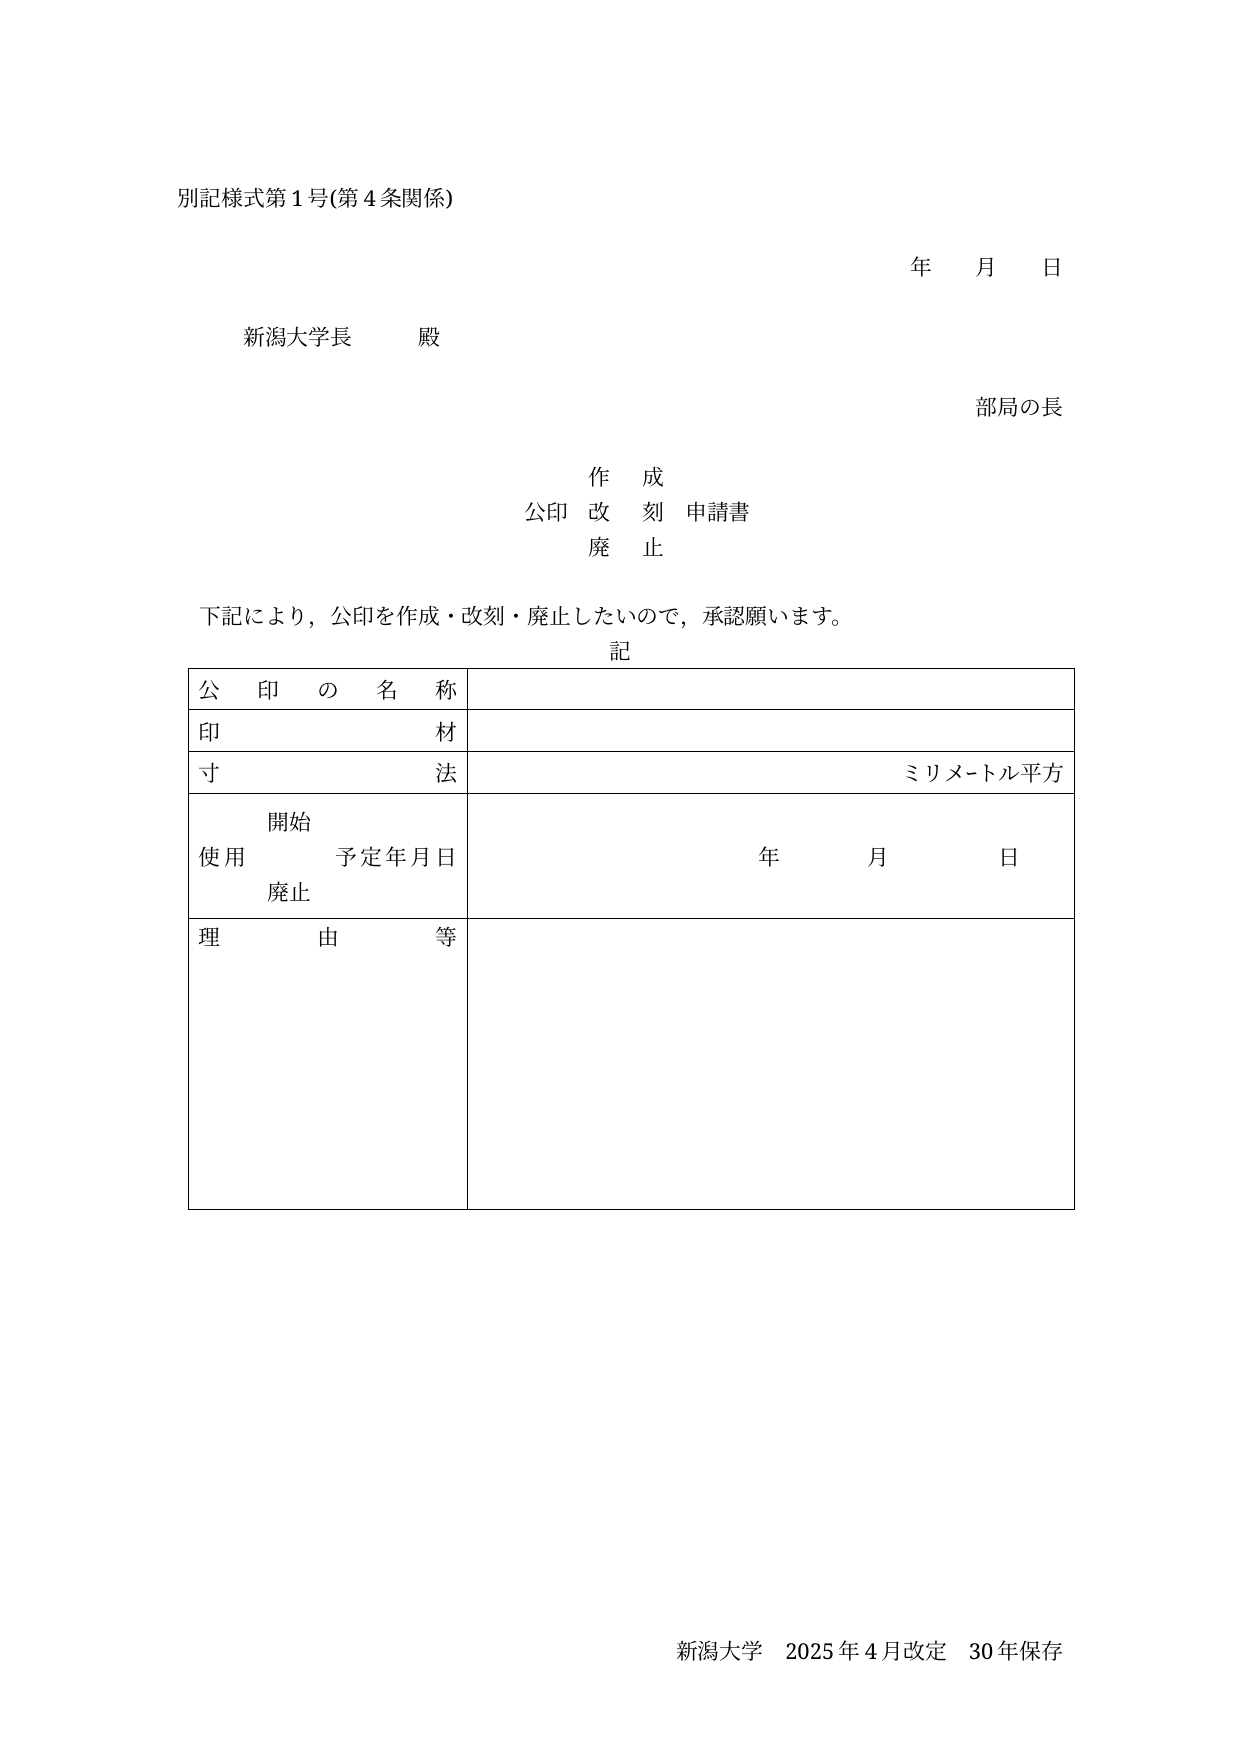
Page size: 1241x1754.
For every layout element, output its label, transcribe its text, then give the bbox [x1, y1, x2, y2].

table_cell 開始 廃止 [257, 794, 325, 918]
table_header [468, 669, 1074, 709]
text 別記様式第1号(第4条関係) [177, 179, 1063, 214]
table_cell ミリメｰトル平方 [468, 752, 1074, 793]
table_cell 理由等 [189, 919, 467, 1209]
table_cell 寸法 [189, 752, 467, 793]
text 記 [177, 633, 1063, 668]
table_header 作成 改刻 廃止 [578, 458, 674, 563]
table_cell 年 月 日 [468, 794, 1074, 918]
table_header 公印 [185, 458, 578, 563]
text 新潟大学長 殿 [177, 319, 1063, 353]
table_cell [468, 710, 1074, 751]
table_cell 使用 [189, 794, 257, 918]
text 下記により，公印を作成・改刻・廃止したいので，承認願います。 [177, 598, 1063, 633]
text 部局の長 [177, 388, 1063, 423]
table_cell 予定年月日 [325, 794, 467, 918]
table_header 申請書 [675, 458, 1073, 563]
text 年 月 日 [177, 249, 1063, 284]
table_cell [468, 919, 1074, 1209]
table_header 公印の名称 [189, 669, 467, 709]
table_cell 印材 [189, 710, 467, 751]
